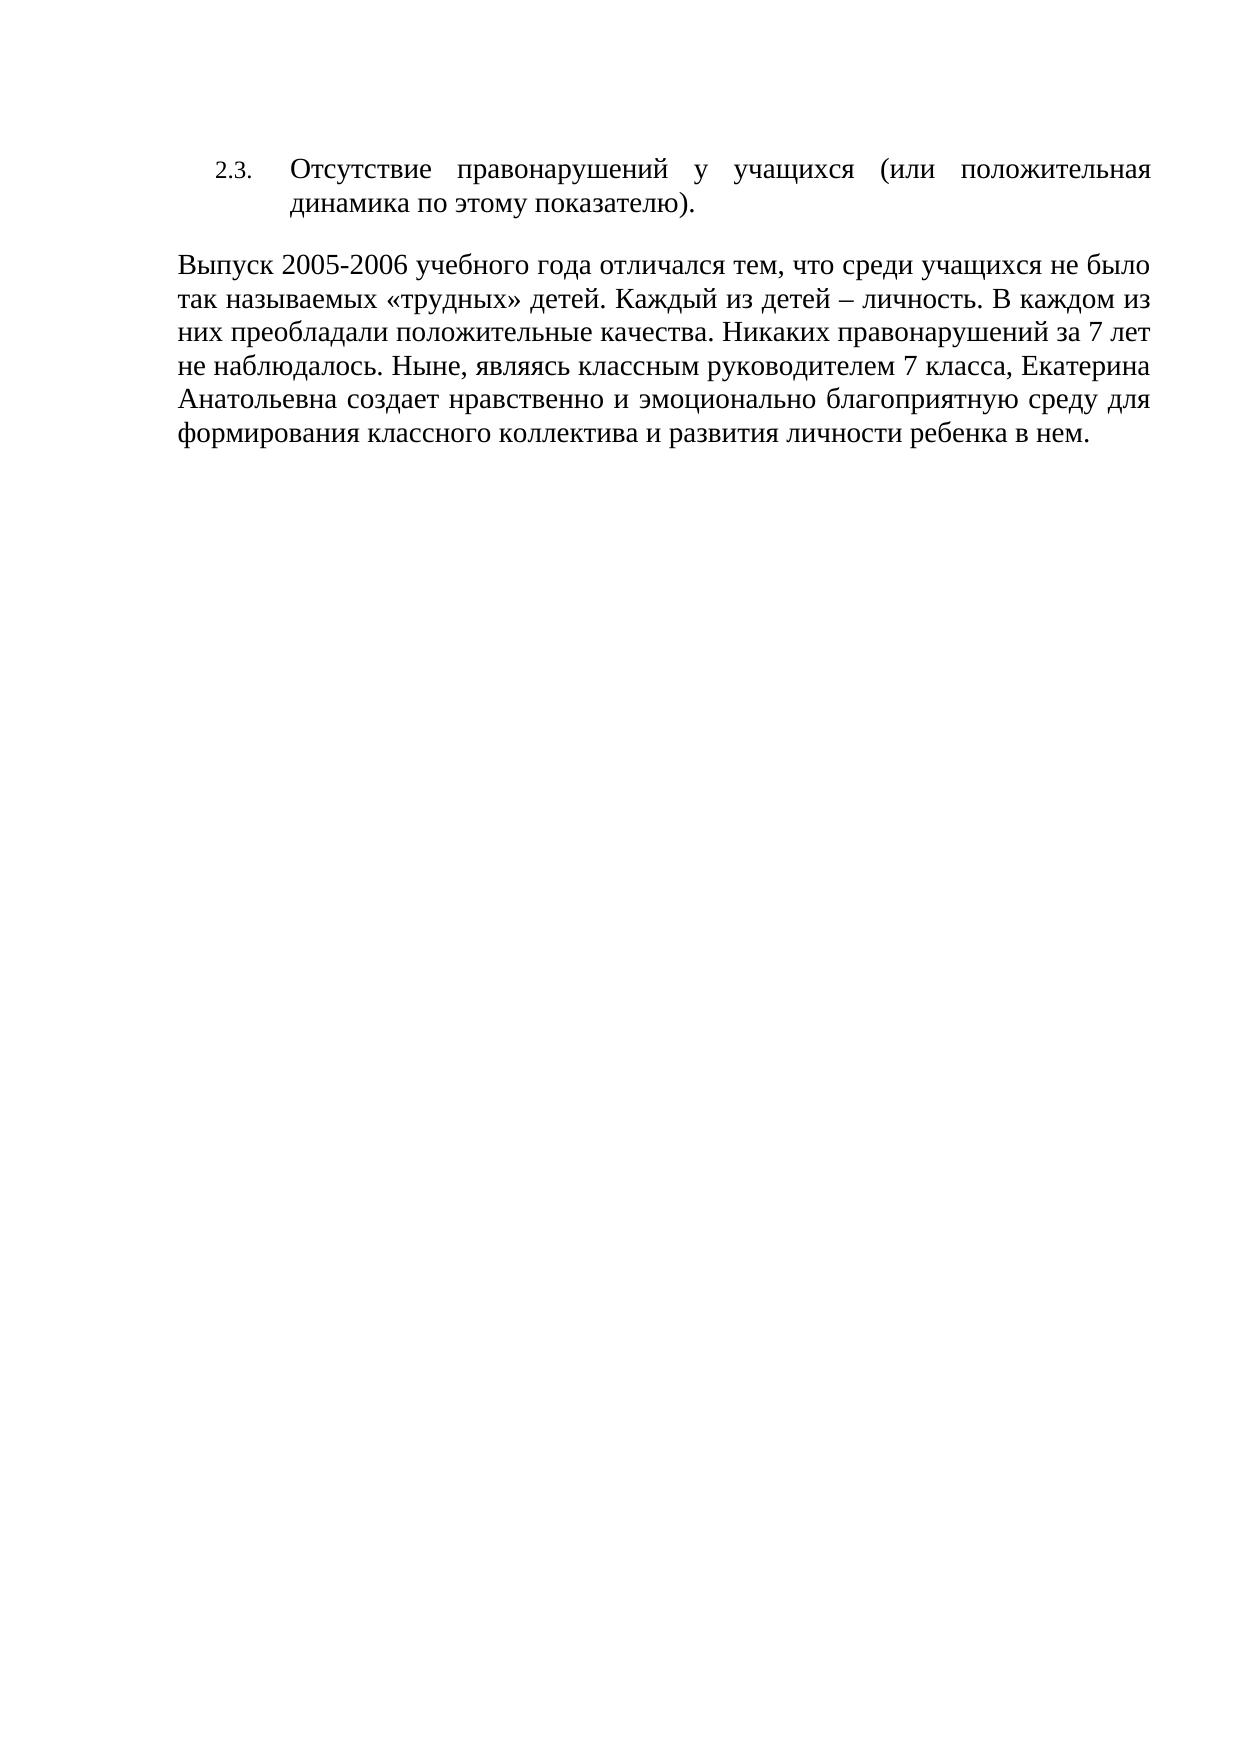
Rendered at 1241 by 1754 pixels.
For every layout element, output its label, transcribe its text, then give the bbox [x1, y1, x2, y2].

list Отсутствие правонарушений у учащихся (или положительная динамика по этому показателю). [215, 152, 1152, 219]
text Выпуск 2005-2006 учебного года отличался тем, что среди учащихся не было так называемых «трудных» детей. Каждый из детей – личность. В каждом из них преобладали положительные качества. Никаких правонарушений за 7 лет не наблюдалось. Ныне, являясь классным руководителем 7 класса, Екатерина Анатольевна создает нравственно и эмоционально благоприятную среду для формирования классного коллектива и развития личности ребенка в нем. [177, 247, 1152, 449]
